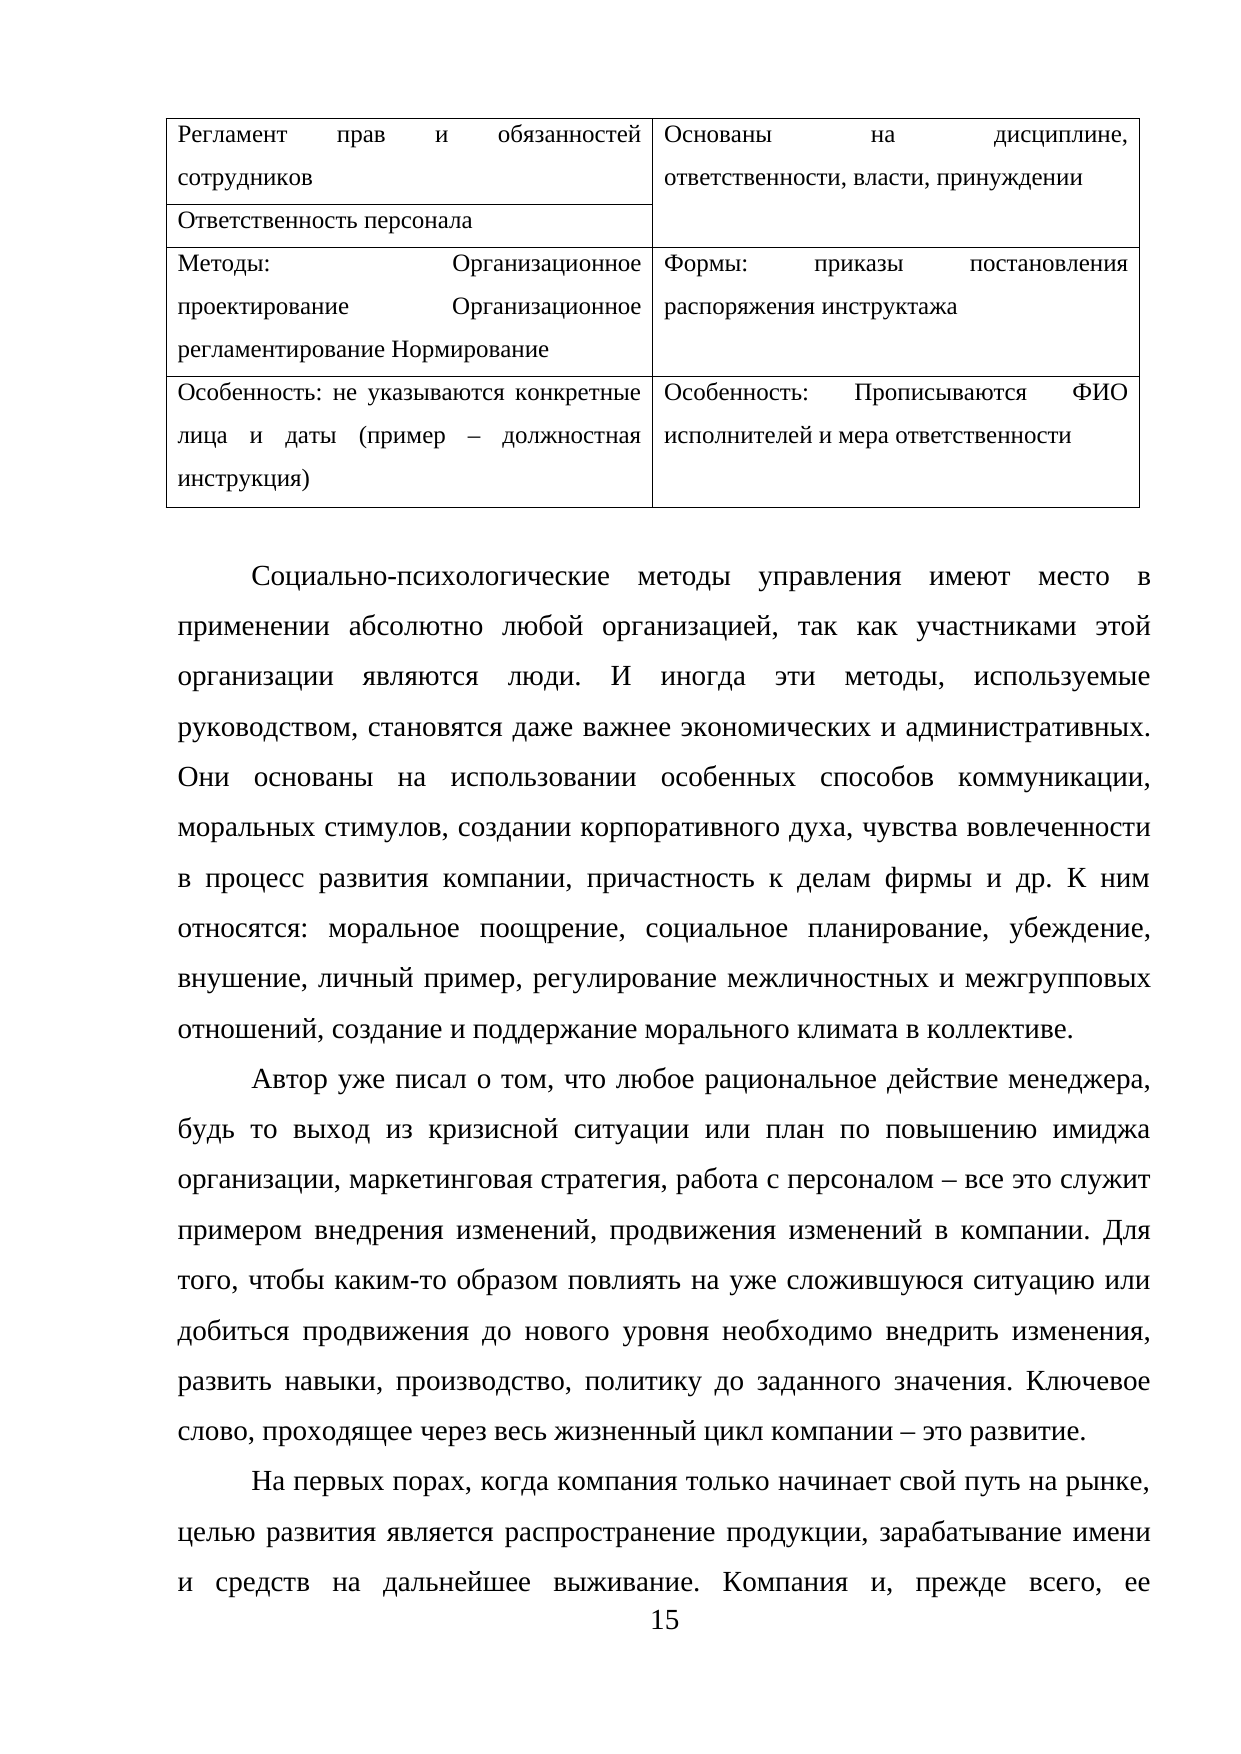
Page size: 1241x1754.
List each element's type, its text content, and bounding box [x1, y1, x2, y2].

table_cell Особенность: не указываются конкретные лица и даты (пример – должностная инструкция) [167, 377, 652, 507]
table_cell Регламент прав и обязанностей сотрудников [167, 119, 652, 204]
table_cell Формы: приказы постановления распоряжения инструктажа [653, 248, 1139, 376]
table_cell Ответственность персонала [167, 205, 652, 247]
table_cell Методы: Организационное проектирование Организационное регламентирование Нормирование [167, 248, 652, 376]
table_cell Основаны на дисциплине, ответственности, власти, принуждении [653, 119, 1139, 247]
text Автор уже писал о том, что любое рациональное действие менеджера, будь то выход из кризисной ситуации или план по повышению имиджа организации, маркетинговая стратегия, работа с персоналом – все это служит примером внедрения изменений, продвижения изменений в компании. Для того, чтобы каким-то образом повлиять на уже сложившуюся ситуацию или добиться продвижения до нового уровня необходимо внедрить изменения, развить навыки, производство, политику до заданного значения. Ключевое слово, проходящее через весь жизненный цикл компании – это развитие. [177, 1061, 1152, 1447]
text Социально-психологические методы управления имеют место в применении абсолютно любой организацией, так как участниками этой организации являются люди. И иногда эти методы, используемые руководством, становятся даже важнее экономических и административных. Они основаны на использовании особенных способов коммуникации, моральных стимулов, создании корпоративного духа, чувства вовлеченности в процесс развития компании, причастность к делам фирмы и др. К ним относятся: моральное поощрение, социальное планирование, убеждение, внушение, личный пример, регулирование межличностных и межгрупповых отношений, создание и поддержание морального климата в коллективе. [177, 558, 1152, 1044]
table_cell Особенность: Прописываются ФИО исполнителей и мера ответственности [653, 377, 1139, 507]
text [177, 1463, 1152, 1598]
